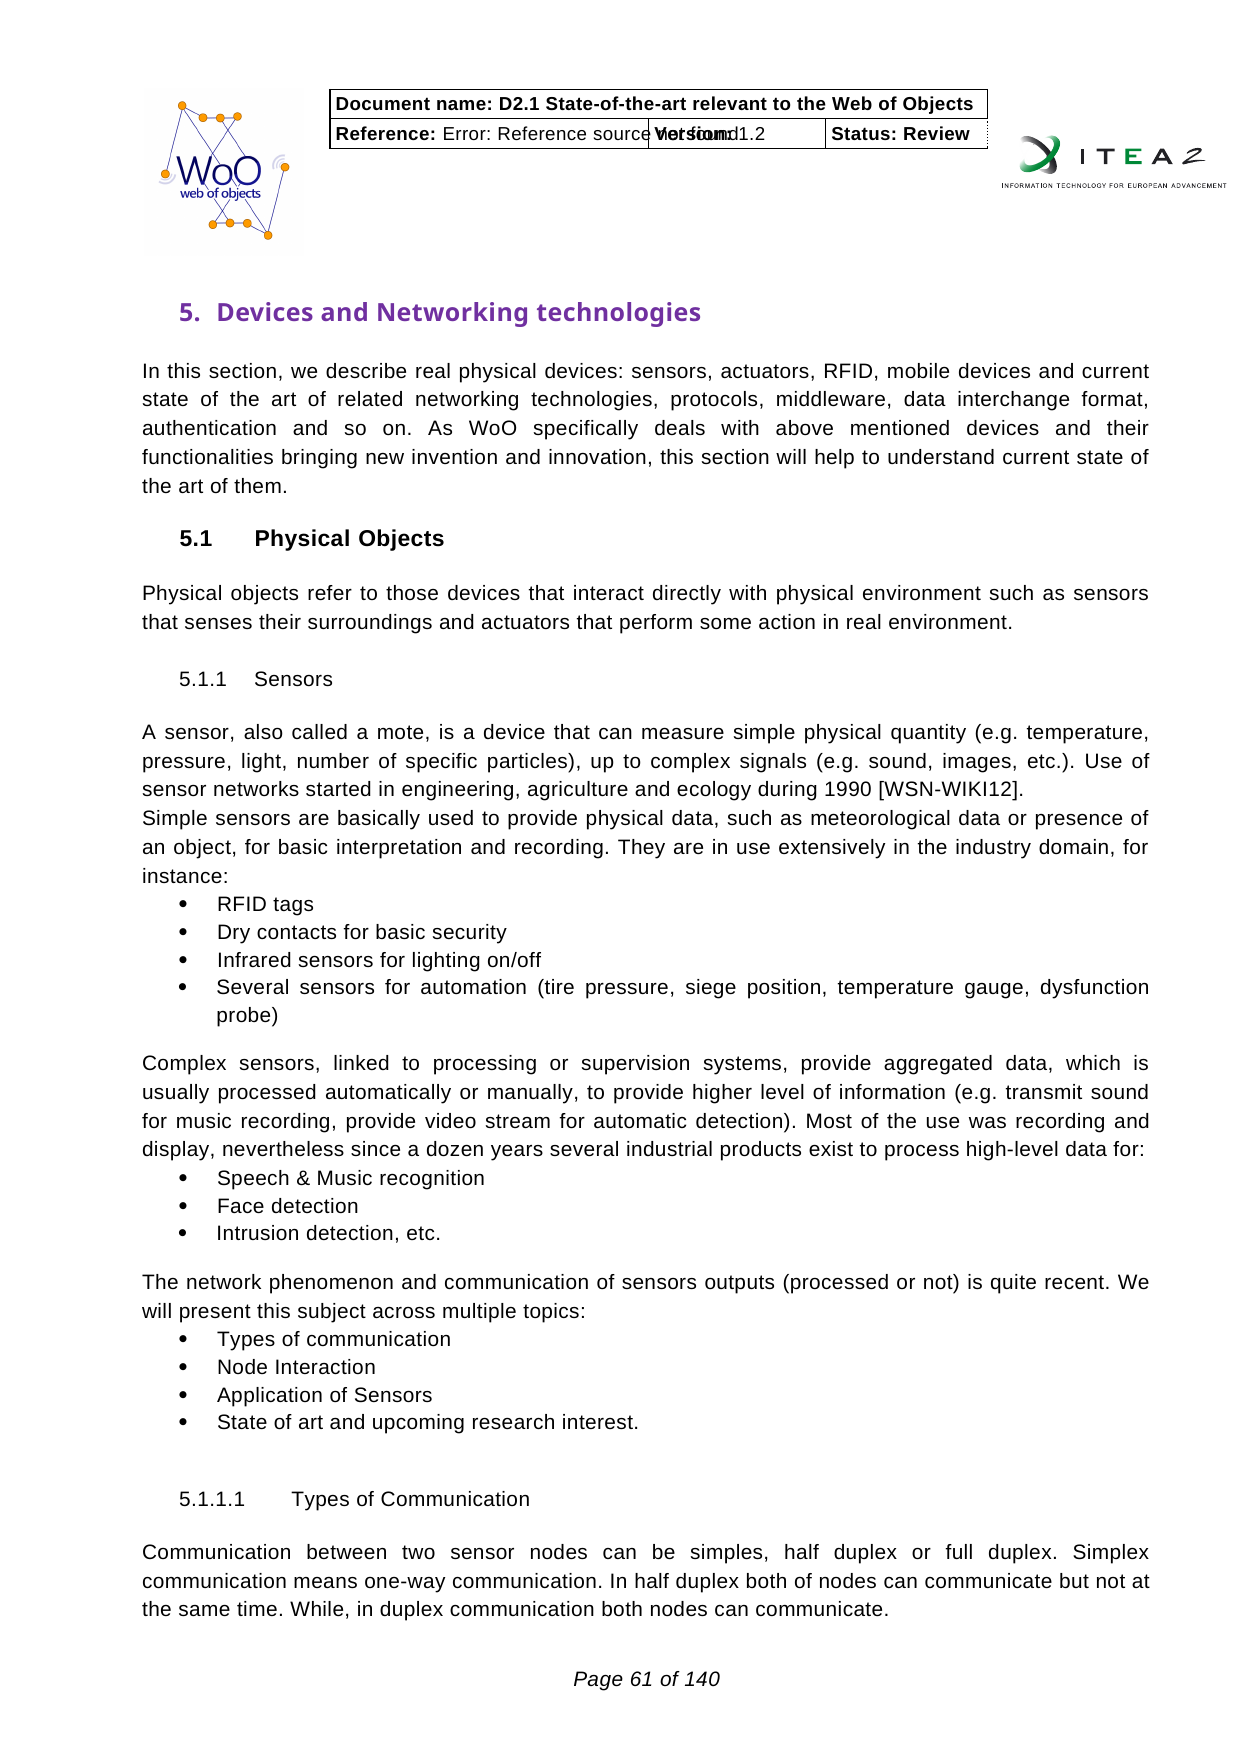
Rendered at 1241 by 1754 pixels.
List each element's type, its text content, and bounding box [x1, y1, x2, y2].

subtitle Physical Objects [179, 523, 1152, 552]
list Several sensors for automation (tire pressure, siege position, temperature gauge, dysfunction probe) [179, 975, 1152, 1027]
list Application of Sensors [179, 1382, 1152, 1406]
picture [144, 88, 305, 256]
list Face detection [179, 1194, 1152, 1218]
list RFID tags [179, 892, 1152, 916]
list Speech & Music recognition [179, 1166, 1152, 1190]
subtitle Types of Communication [179, 1487, 1152, 1511]
text Communication between two sensor nodes can be simples, half duplex or full duplex. Simplex communication means one-way communication. In half duplex both of nodes can communicate but not at the same time. While, in duplex communication both nodes can communicate. [142, 1540, 1152, 1621]
text The network phenomenon and communication of sensors outputs (processed or not) is quite recent. We will present this subject across multiple topics: [142, 1270, 1152, 1322]
text Simple sensors are basically used to provide physical data, such as meteorological data or presence of an object, for basic interpretation and recording. They are in use extensively in the industry domain, for instance: [142, 806, 1152, 887]
text A sensor, also called a mote, is a device that can measure simple physical quantity (e.g. temperature, pressure, light, number of specific particles), up to complex signals (e.g. sound, images, etc.). Use of sensor networks started in engineering, agriculture and ecology during 1990 [WSN-WIKI12]. [142, 720, 1152, 801]
list Node Interaction [179, 1355, 1152, 1379]
list Infrared sensors for lighting on/off [179, 947, 1152, 972]
list Dry contacts for basic security [179, 920, 1152, 944]
text Physical objects refer to those devices that interact directly with physical environment such as sensors that senses their surroundings and actuators that perform some action in real environment. [142, 581, 1152, 634]
list State of art and upcoming research interest. [179, 1410, 1152, 1434]
list Intrusion detection, etc. [179, 1221, 1152, 1245]
subtitle Sensors [179, 667, 1152, 691]
text In this section, we describe real physical devices: sensors, actuators, RFID, mobile devices and current state of the art of related networking technologies, protocols, middleware, data interchange format, authentication and so on. As WoO specifically deals with above mentioned devices and their functionalities bringing new invention and innovation, this section will help to understand current state of the art of them. [142, 358, 1152, 497]
text Complex sensors, linked to processing or supervision systems, provide aggregated data, which is usually processed automatically or manually, to provide higher level of information (e.g. transmit sound for music recording, provide video stream for automatic detection). Most of the use was recording and display, nevertheless since a dozen years several industrial products exist to process high-level data for: [142, 1051, 1152, 1161]
subtitle Devices and Networking technologies [179, 294, 1152, 328]
list Types of communication [179, 1327, 1152, 1351]
